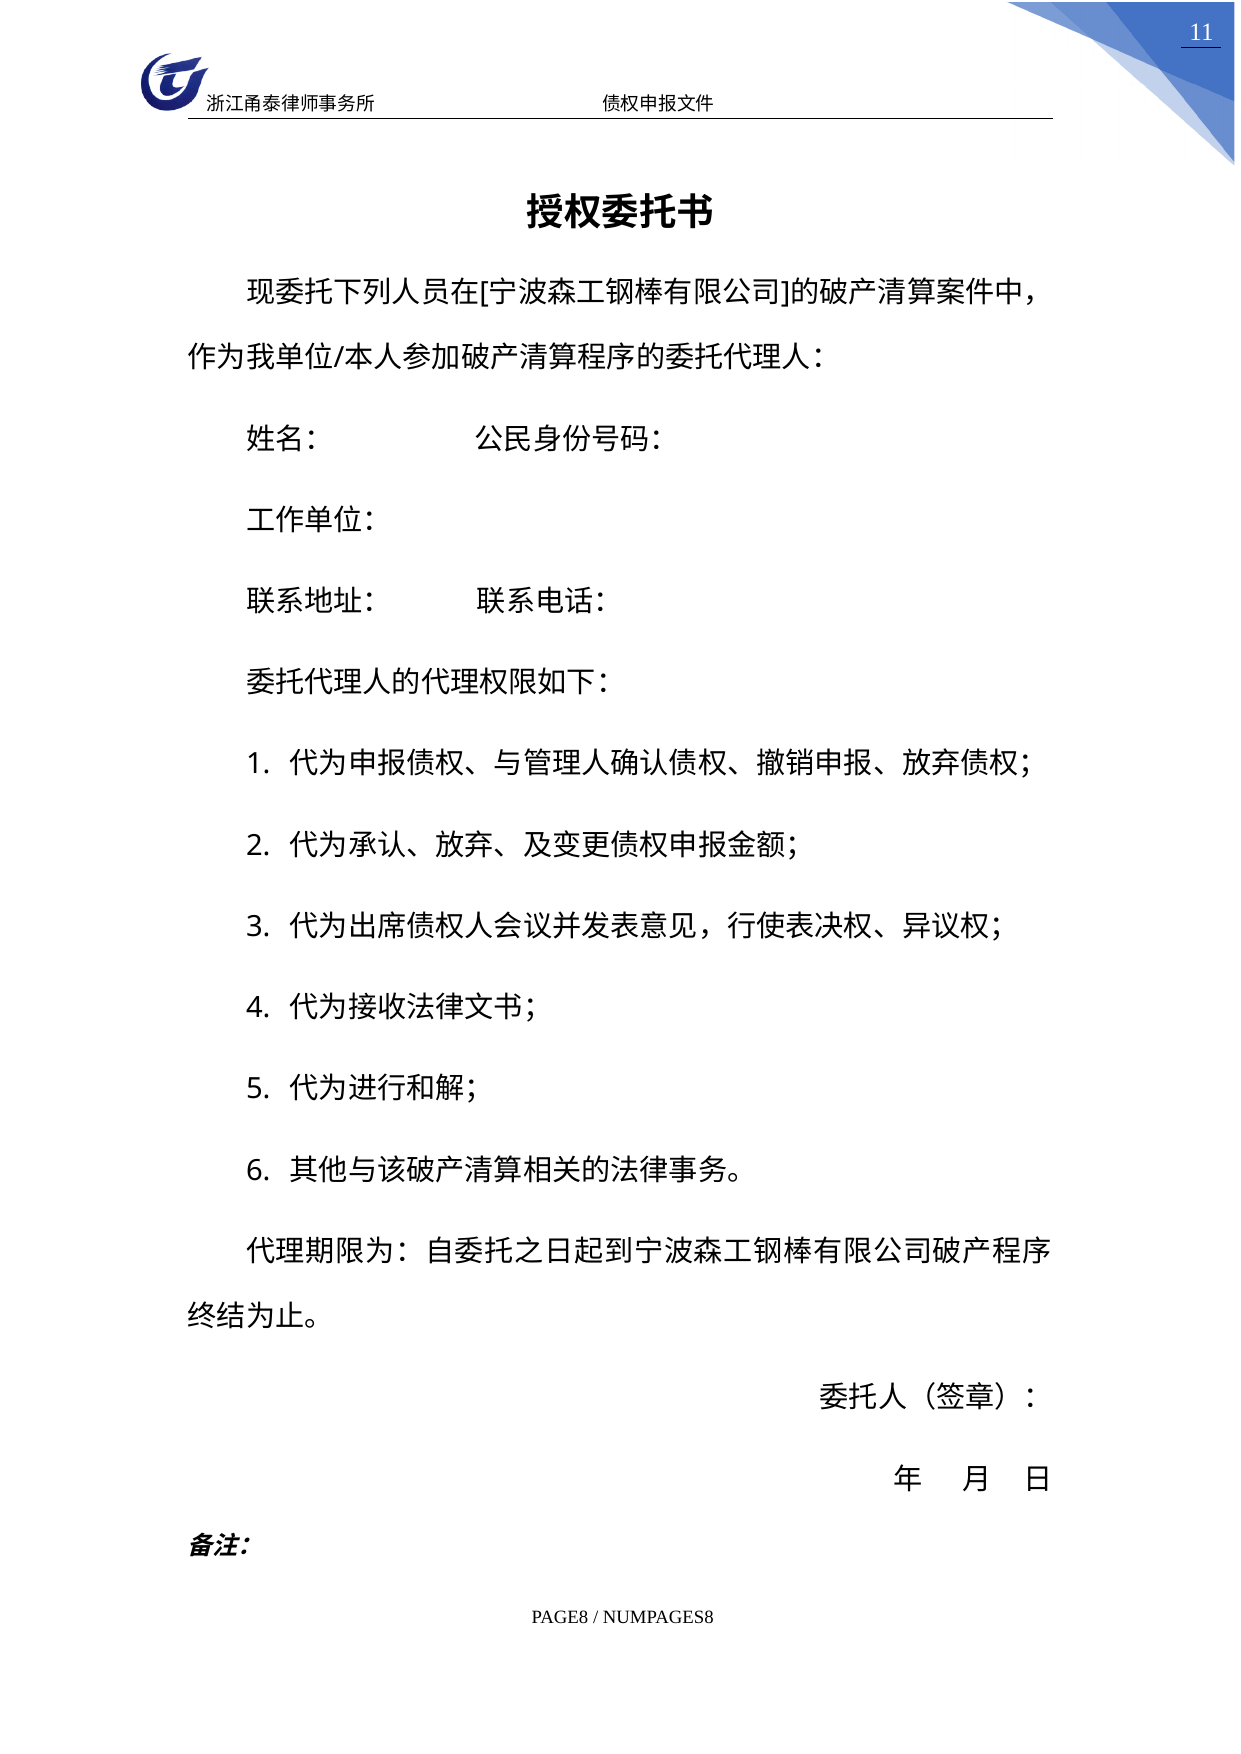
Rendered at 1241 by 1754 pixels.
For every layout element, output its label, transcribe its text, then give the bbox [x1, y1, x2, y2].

picture [1004, 2, 1235, 166]
text 代理期限为：自委托之日起到宁波森工钢棒有限公司破产程序终结为止。 [187, 1216, 1053, 1346]
text 委托代理人的代理权限如下： [187, 648, 1053, 713]
text 年 月 日 [187, 1444, 1053, 1509]
text 工作单位： [187, 485, 1053, 550]
picture [130, 38, 215, 122]
text 备注： [187, 1525, 1053, 1561]
list 其他与该破产清算相关的法律事务。 [246, 1135, 1053, 1200]
text 授权委托书 [187, 176, 1053, 241]
list 代为承认、放弃、及变更债权申报金额； [246, 810, 1053, 875]
list 代为进行和解； [246, 1054, 1053, 1119]
list 代为接收法律文书； [246, 973, 1053, 1038]
text 现委托下列人员在[宁波森工钢棒有限公司]的破产清算案件中，作为我单位/本人参加破产清算程序的委托代理人： [187, 258, 1053, 388]
text 联系地址： 联系电话： [187, 566, 1053, 631]
text 委托人（签章）： [187, 1363, 1053, 1428]
text 姓名： 公民身份号码： [187, 404, 1053, 469]
list 代为申报债权、与管理人确认债权、撤销申报、放弃债权； [246, 729, 1053, 794]
list 代为出席债权人会议并发表意见，行使表决权、异议权； [246, 891, 1053, 956]
